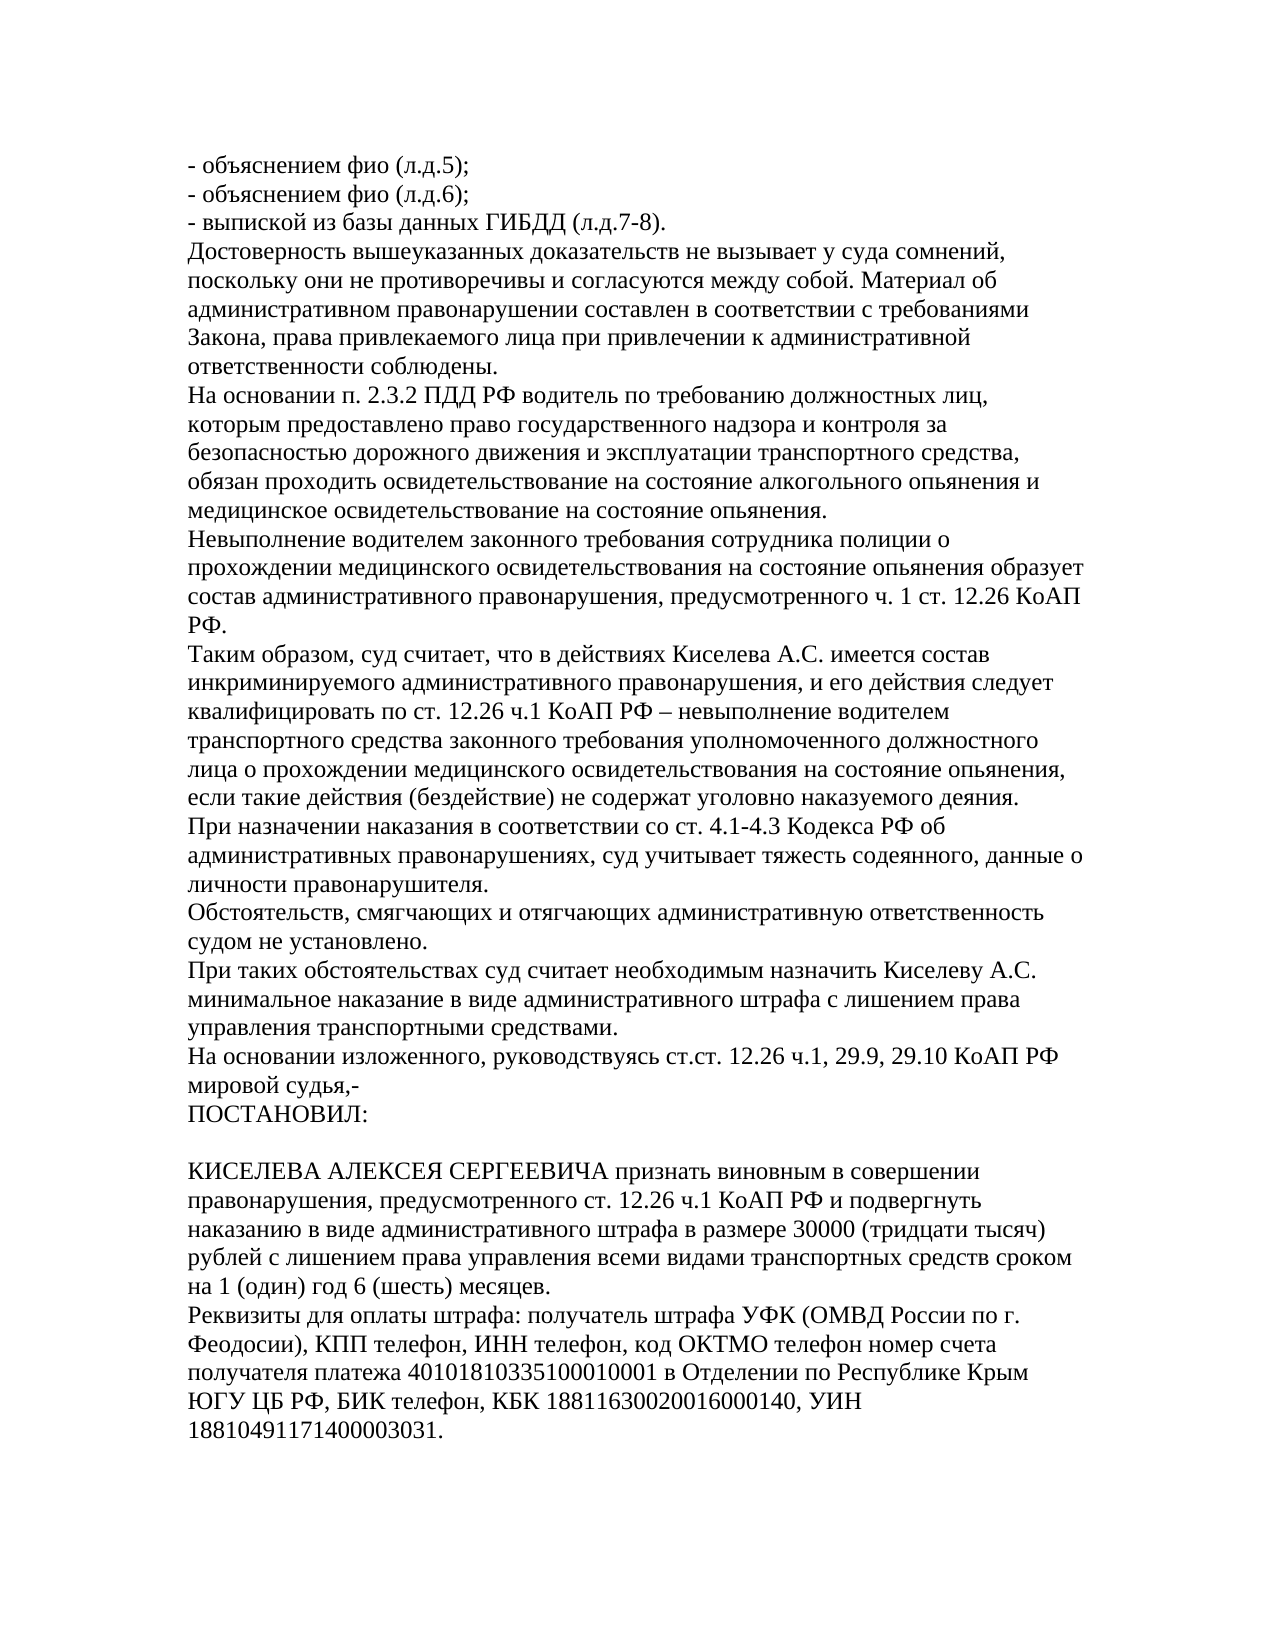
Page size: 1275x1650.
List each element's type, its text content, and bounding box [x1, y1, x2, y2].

text Реквизиты для оплаты штрафа: получатель штрафа УФК (ОМВД России по г. Феодосии), КПП телефон, ИНН телефон, код ОКТМО телефон номер счета получателя платежа 40101810335100010001 в Отделении по Республике Крым ЮГУ ЦБ РФ, БИК телефон, КБК 18811630020016000140, УИН 18810491171400003031. [187, 1300, 1087, 1444]
text Таким образом, суд считает, что в действиях Киселева А.С. имеется состав инкриминируемого административного правонарушения, и его действия следует квалифицировать по ст. 12.26 ч.1 КоАП РФ – невыполнение водителем транспортного средства законного требования уполномоченного должностного лица о прохождении медицинского освидетельствования на состояние опьянения, если такие действия (бездействие) не содержат уголовно наказуемого деяния. [187, 639, 1087, 811]
text Обстоятельств, смягчающих и отягчающих административную ответственность судом не установлено. [187, 897, 1087, 955]
text Достоверность вышеуказанных доказательств не вызывает у суда сомнений, поскольку они не противоречивы и согласуются между собой. Материал об административном правонарушении составлен в соответствии с требованиями Закона, права привлекаемого лица при привлечении к административной ответственности соблюдены. [187, 236, 1087, 380]
text - объяснением фио (л.д.5); [187, 150, 1087, 179]
text КИСЕЛЕВА АЛЕКСЕЯ СЕРГЕЕВИЧА признать виновным в совершении правонарушения, предусмотренного ст. 12.26 ч.1 КоАП РФ и подвергнуть наказанию в виде административного штрафа в размере 30000 (тридцати тысяч) рублей с лишением права управления всеми видами транспортных средств сроком на 1 (один) год 6 (шесть) месяцев. [187, 1156, 1087, 1300]
text При таких обстоятельствах суд считает необходимым назначить Киселеву А.С. минимальное наказание в виде административного штрафа с лишением права управления транспортными средствами. [187, 955, 1087, 1041]
text При назначении наказания в соответствии со ст. 4.1-4.3 Кодекса РФ об административных правонарушениях, суд учитывает тяжесть содеянного, данные о личности правонарушителя. [187, 811, 1087, 897]
text - объяснением фио (л.д.6); [187, 179, 1087, 207]
text Невыполнение водителем законного требования сотрудника полиции о прохождении медицинского освидетельствования на состояние опьянения образует состав административного правонарушения, предусмотренного ч. 1 ст. 12.26 КоАП РФ. [187, 524, 1087, 639]
text На основании изложенного, руководствуясь ст.ст. 12.26 ч.1, 29.9, 29.10 КоАП РФ мировой судья,- [187, 1041, 1087, 1099]
text - выпиской из базы данных ГИБДД (л.д.7-8). [187, 207, 1087, 236]
text На основании п. 2.3.2 ПДД РФ водитель по требованию должностных лиц, которым предоставлено право государственного надзора и контроля за безопасностью дорожного движения и эксплуатации транспортного средства, обязан проходить освидетельствование на состояние алкогольного опьянения и медицинское освидетельствование на состояние опьянения. [187, 380, 1087, 524]
text ПОСТАНОВИЛ: [187, 1099, 1087, 1127]
